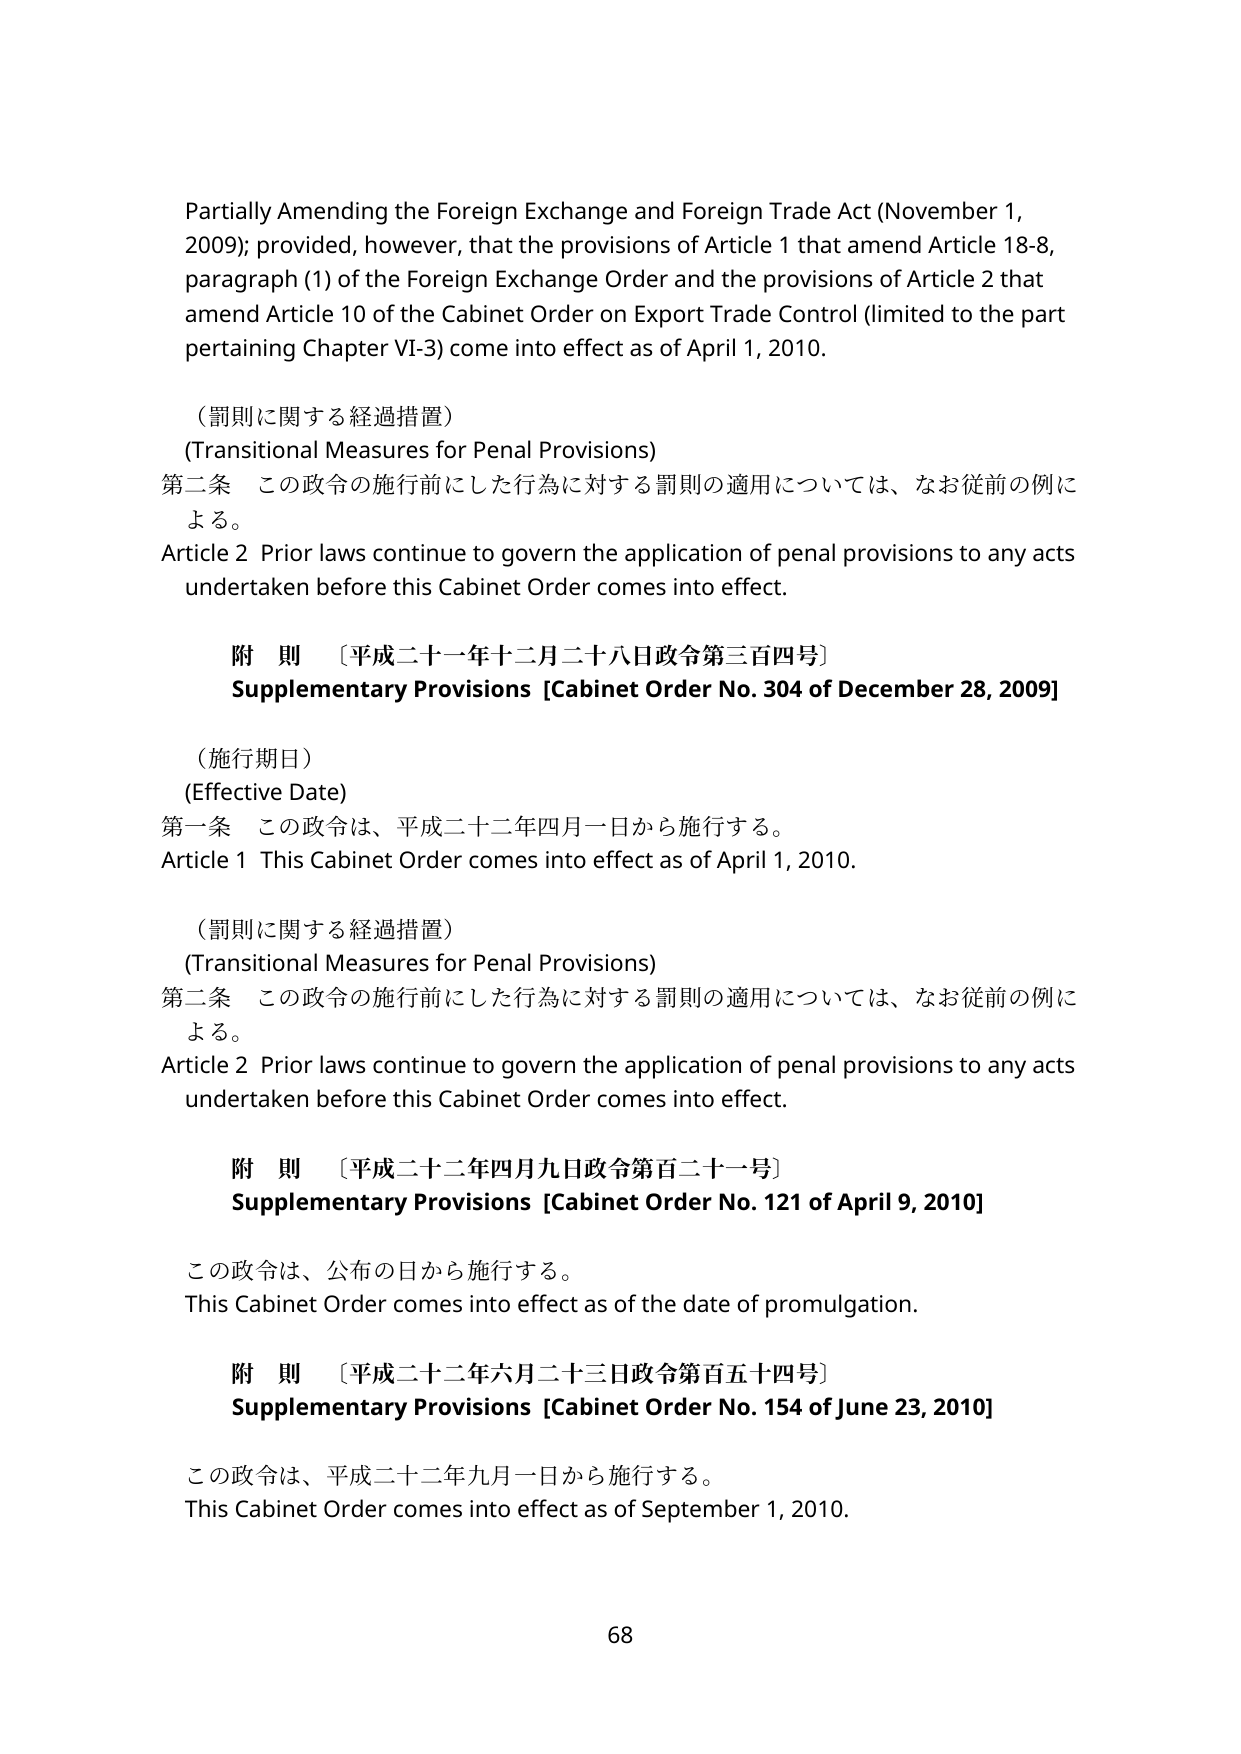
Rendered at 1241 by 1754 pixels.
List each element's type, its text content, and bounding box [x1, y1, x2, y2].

text この政令は、平成二十二年九月一日から施行する。 [161, 1458, 1079, 1492]
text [161, 194, 1079, 364]
text Supplementary Provisions [Cabinet Order No. 304 of December 28, 2009] [230, 672, 1079, 706]
text 第二条 この政令の施行前にした行為に対する罰則の適用については、なお従前の例による。 [161, 467, 1079, 535]
text Supplementary Provisions [Cabinet Order No. 154 of June 23, 2010] [230, 1389, 1079, 1424]
text Article 1 This Cabinet Order comes into effect as of April 1, 2010. [161, 843, 1079, 877]
text 附 則 〔平成二十一年十二月二十八日政令第三百四号〕 [230, 638, 1079, 672]
text (Effective Date) [184, 774, 1079, 809]
text （罰則に関する経過措置） [184, 399, 1079, 433]
text 第一条 この政令は、平成二十二年四月一日から施行する。 [161, 809, 1079, 843]
text This Cabinet Order comes into effect as of the date of promulgation. [161, 1287, 1079, 1321]
text (Transitional Measures for Penal Provisions) [184, 433, 1079, 467]
text (Transitional Measures for Penal Provisions) [184, 945, 1079, 979]
text （罰則に関する経過措置） [184, 911, 1079, 945]
text Article 2 Prior laws continue to govern the application of penal provisions to any acts undertaken before this Cabinet Order comes into effect. [161, 535, 1079, 604]
text Supplementary Provisions [Cabinet Order No. 121 of April 9, 2010] [230, 1184, 1079, 1219]
text 附 則 〔平成二十二年四月九日政令第百二十一号〕 [230, 1150, 1079, 1184]
text 附 則 〔平成二十二年六月二十三日政令第百五十四号〕 [230, 1355, 1079, 1389]
text 第二条 この政令の施行前にした行為に対する罰則の適用については、なお従前の例による。 [161, 979, 1079, 1048]
text この政令は、公布の日から施行する。 [161, 1253, 1079, 1287]
text （施行期日） [184, 740, 1079, 774]
text This Cabinet Order comes into effect as of September 1, 2010. [161, 1492, 1079, 1526]
text Article 2 Prior laws continue to govern the application of penal provisions to any acts undertaken before this Cabinet Order comes into effect. [161, 1048, 1079, 1116]
